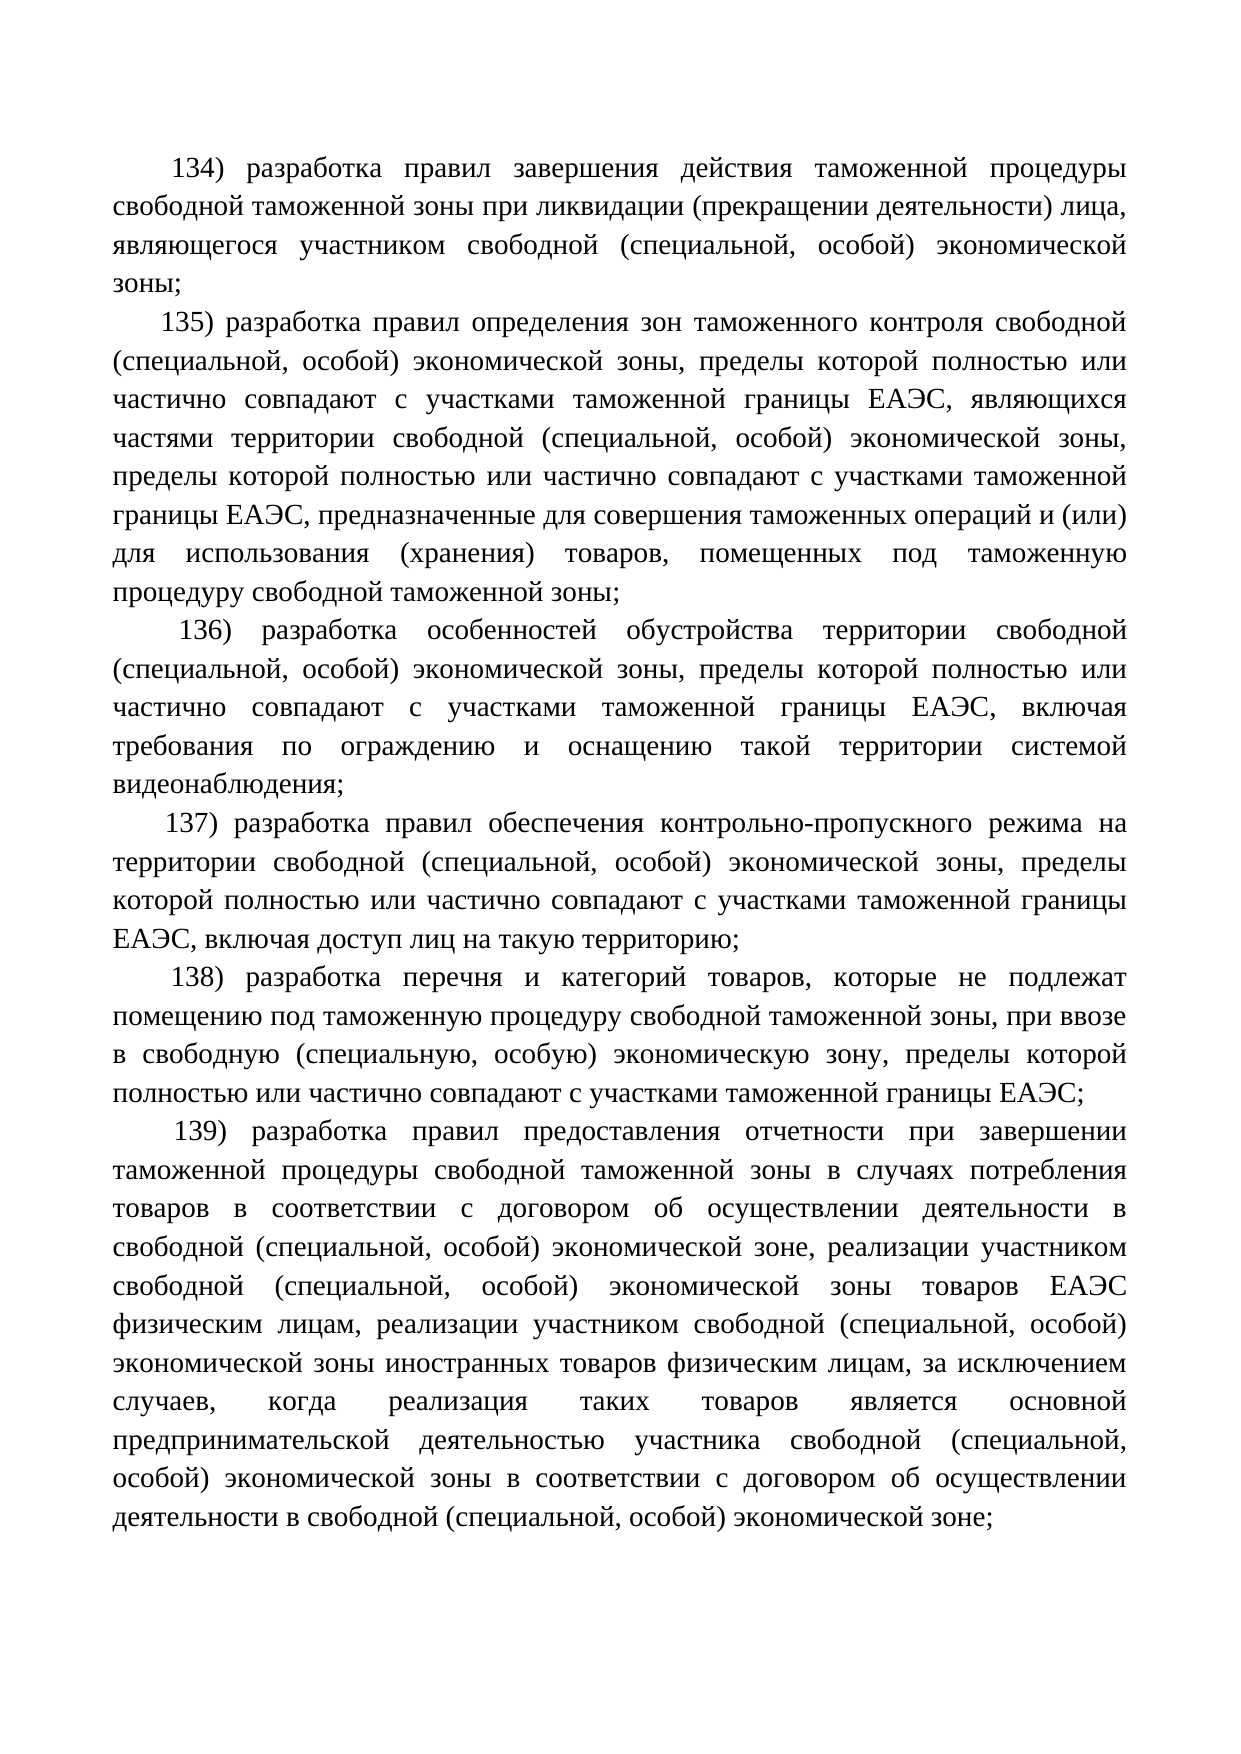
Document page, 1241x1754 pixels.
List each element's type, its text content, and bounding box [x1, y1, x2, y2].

text 137) разработка правил обеспечения контрольно-пропускного режима на территории свободной (специальной, особой) экономической зоны, пределы которой полностью или частично совпадают с участками таможенной границы ЕАЭС, включая доступ лиц на такую территорию; [112, 805, 1128, 954]
text 139) разработка правил предоставления отчетности при завершении таможенной процедуры свободной таможенной зоны в случаях потребления товаров в соответствии с договором об осуществлении деятельности в свободной (специальной, особой) экономической зоне, реализации участником свободной (специальной, особой) экономической зоны товаров ЕАЭС физическим лицам, реализации участником свободной (специальной, особой) экономической зоны иностранных товаров физическим лицам, за исключением случаев, когда реализация таких товаров является основной предпринимательской деятельностью участника свободной (специальной, особой) экономической зоны в соответствии с договором об осуществлении деятельности в свободной (специальной, особой) экономической зоне; [112, 1113, 1128, 1532]
text 135) разработка правил определения зон таможенного контроля свободной (специальной, особой) экономической зоны, пределы которой полностью или частично совпадают с участками таможенной границы ЕАЭС, являющихся частями территории свободной (специальной, особой) экономической зоны, пределы которой полностью или частично совпадают с участками таможенной границы ЕАЭС, предназначенные для совершения таможенных операций и (или) для использования (хранения) товаров, помещенных под таможенную процедуру свободной таможенной зоны; [112, 304, 1128, 607]
text 134) разработка правил завершения действия таможенной процедуры свободной таможенной зоны при ликвидации (прекращении деятельности) лица, являющегося участником свободной (специальной, особой) экономической зоны; [112, 150, 1128, 299]
text 136) разработка особенностей обустройства территории свободной (специальной, особой) экономической зоны, пределы которой полностью или частично совпадают с участками таможенной границы ЕАЭС, включая требования по ограждению и оснащению такой территории системой видеонаблюдения; [112, 612, 1128, 800]
text 138) разработка перечня и категорий товаров, которые не подлежат помещению под таможенную процедуру свободной таможенной зоны, при ввозе в свободную (специальную, особую) экономическую зону, пределы которой полностью или частично совпадают с участками таможенной границы ЕАЭС; [112, 959, 1128, 1108]
